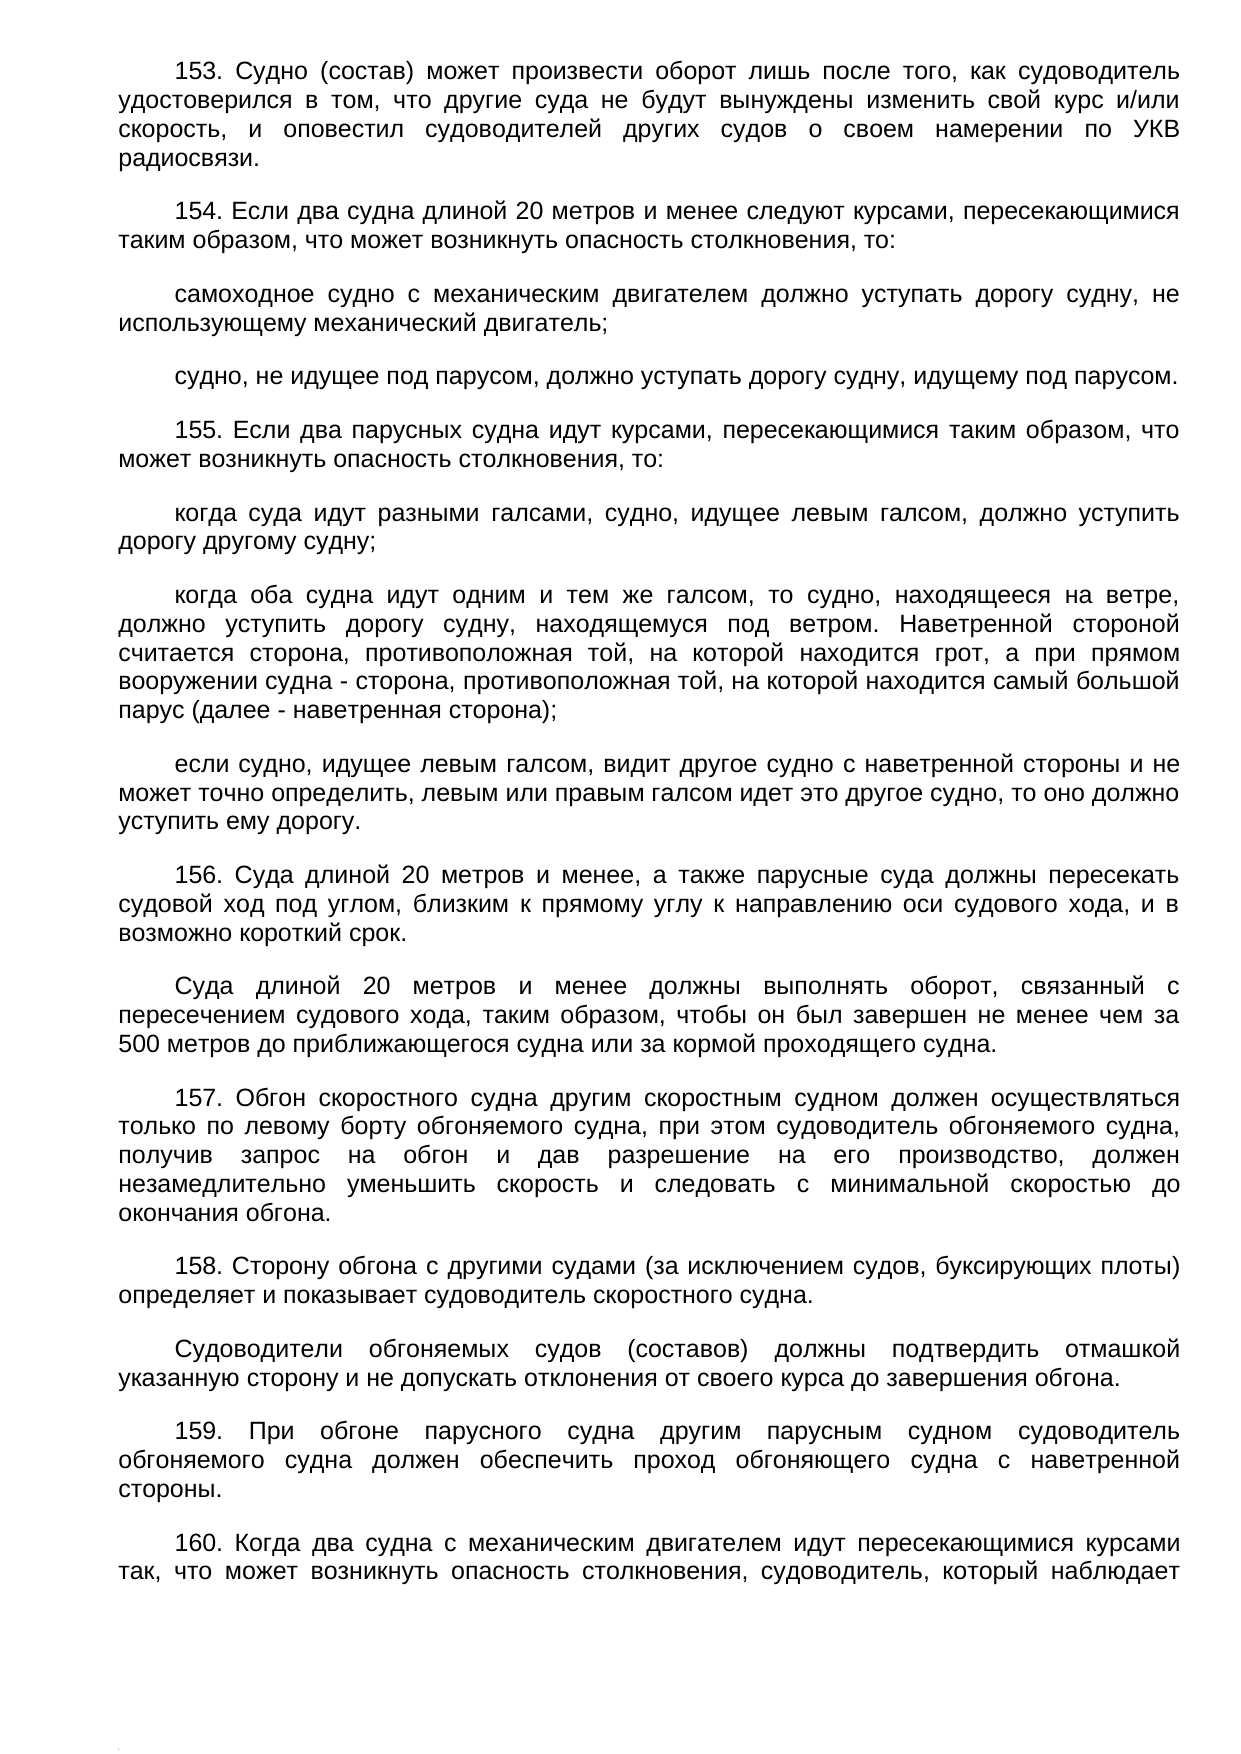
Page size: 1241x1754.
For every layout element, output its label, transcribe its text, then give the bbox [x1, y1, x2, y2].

text 155. Если два парусных судна идут курсами, пересекающимися таким образом, что может возникнуть опасность столкновения, то: [118, 415, 1181, 472]
text когда оба судна идут одним и тем же галсом, то судно, находящееся на ветре, должно уступить дорогу судну, находящемуся под ветром. Наветренной стороной считается сторона, противоположная той, на которой находится грот, а при прямом вооружении судна - сторона, противоположная той, на которой находится самый большой парус (далее - наветренная сторона); [118, 580, 1181, 724]
text если судно, идущее левым галсом, видит другое судно с наветренной стороны и не может точно определить, левым или правым галсом идет это другое судно, то оно должно уступить ему дорогу. [118, 749, 1181, 835]
text когда суда идут разными галсами, судно, идущее левым галсом, должно уступить дорогу другому судну; [118, 497, 1181, 555]
text Судоводители обгоняемых судов (составов) должны подтвердить отмашкой указанную сторону и не допускать отклонения от своего курса до завершения обгона. [118, 1334, 1181, 1391]
text 158. Сторону обгона с другими судами (за исключением судов, буксирующих плоты) определяет и показывает судоводитель скоростного судна. [118, 1251, 1181, 1309]
text 153. Судно (состав) может произвести оборот лишь после того, как судоводитель удостоверился в том, что другие суда не будут вынуждены изменить свой курс и/или скорость, и оповестил судоводителей других судов о своем намерении по УКВ радиосвязи. [118, 56, 1181, 171]
text судно, не идущее под парусом, должно уступать дорогу судну, идущему под парусом. [118, 361, 1181, 390]
text 154. Если два судна длиной 20 метров и менее следуют курсами, пересекающимися таким образом, что может возникнуть опасность столкновения, то: [118, 196, 1181, 254]
text самоходное судно с механическим двигателем должно уступать дорогу судну, не использующему механический двигатель; [118, 279, 1181, 336]
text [118, 1527, 1181, 1585]
text Суда длиной 20 метров и менее должны выполнять оборот, связанный с пересечением судового хода, таким образом, чтобы он был завершен не менее чем за 500 метров до приближающегося судна или за кормой проходящего судна. [118, 971, 1181, 1057]
text 156. Суда длиной 20 метров и менее, а также парусные суда должны пересекать судовой ход под углом, близким к прямому углу к направлению оси судового хода, и в возможно короткий срок. [118, 860, 1181, 946]
text 157. Обгон скоростного судна другим скоростным судном должен осуществляться только по левому борту обгоняемого судна, при этом судоводитель обгоняемого судна, получив запрос на обгон и дав разрешение на его производство, должен незамедлительно уменьшить скорость и следовать с минимальной скоростью до окончания обгона. [118, 1082, 1181, 1226]
text 159. При обгоне парусного судна другим парусным судном судоводитель обгоняемого судна должен обеспечить проход обгоняющего судна с наветренной стороны. [118, 1416, 1181, 1502]
